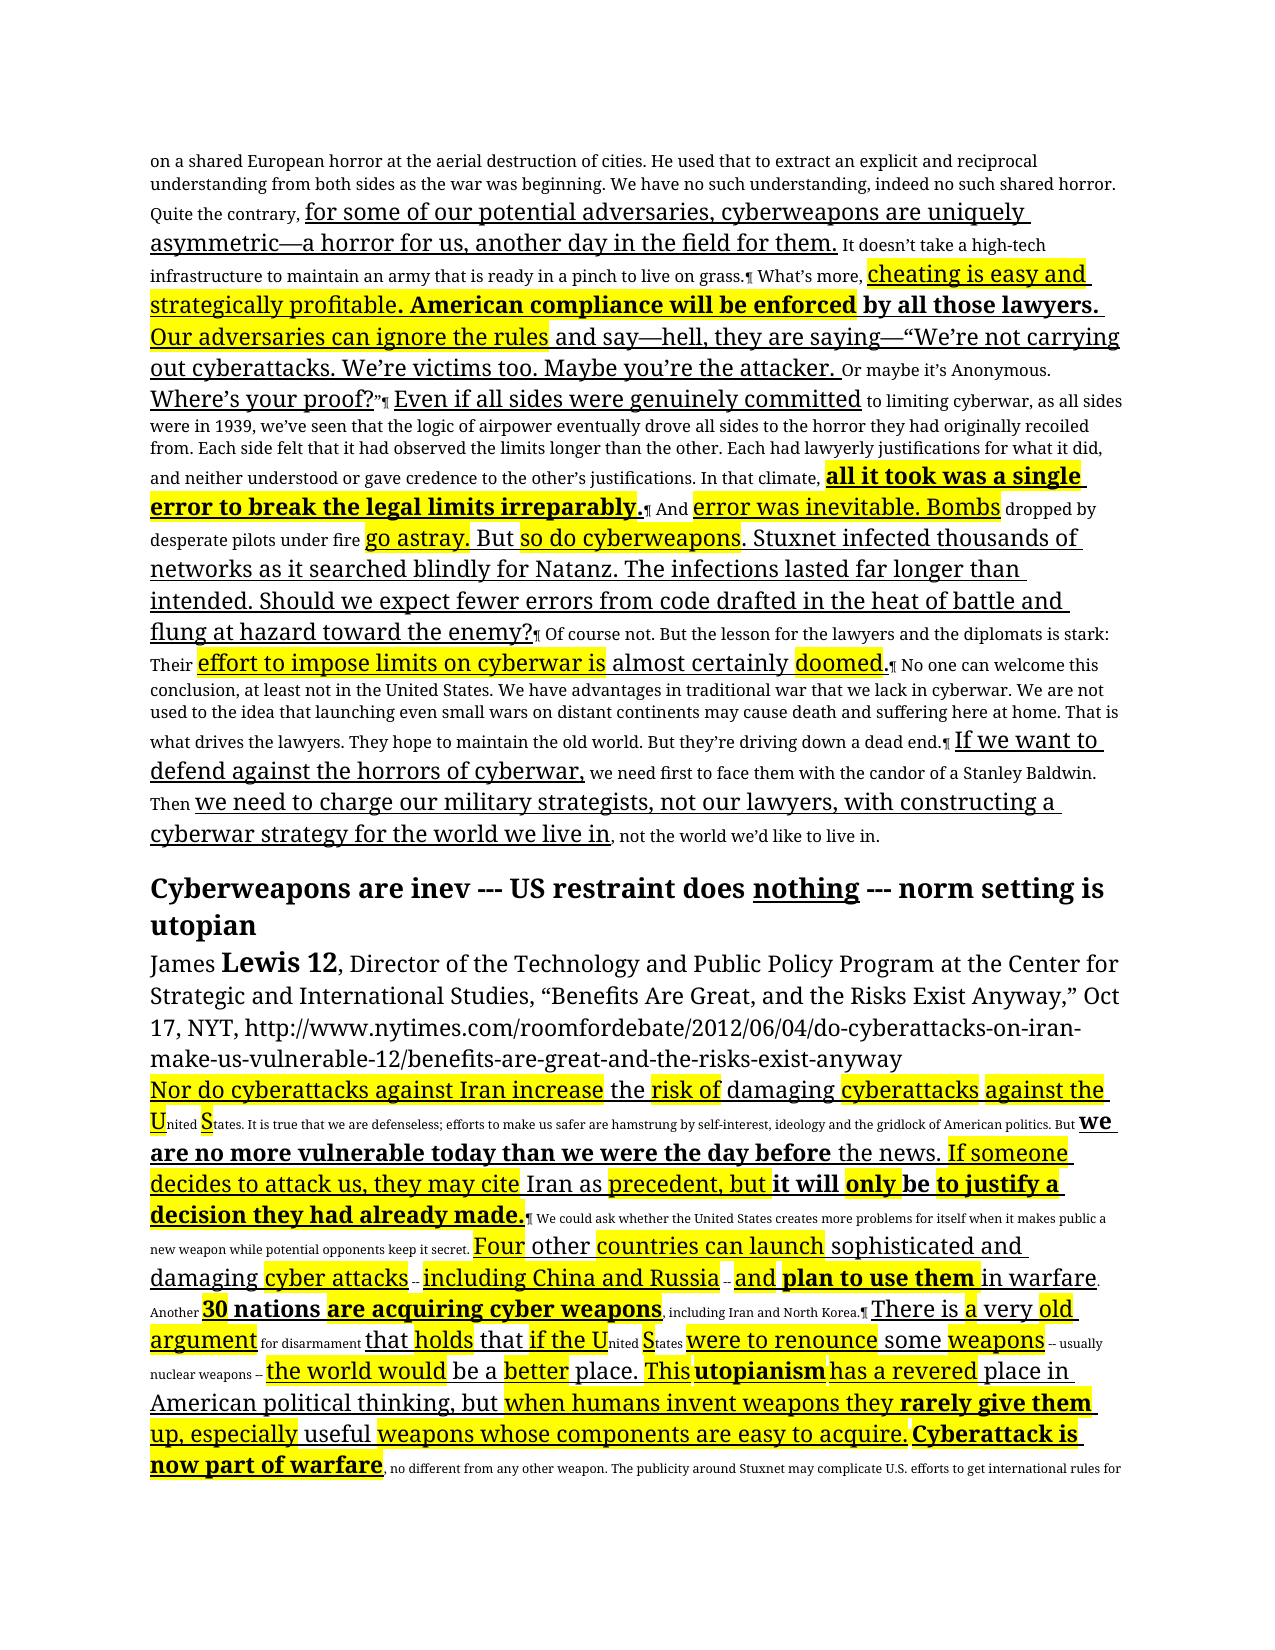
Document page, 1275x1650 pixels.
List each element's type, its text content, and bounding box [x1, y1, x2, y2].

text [150, 150, 1125, 849]
text James Lewis 12, Director of the Technology and Public Policy Program at the Center for Strategic and International Studies, “Benefits Are Great, and the Risks Exist Anyway,” Oct 17, NYT, http://www.nytimes.com/roomfordebate/2012/06/04/do-cyberattacks-on-iran-make-us-vulnerable-12/benefits-are-great-and-the-risks-exist-anyway [150, 943, 1125, 1074]
subtitle Cyberweapons are inev --- US restraint does nothing --- norm setting is utopian [150, 869, 1125, 943]
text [150, 1074, 1125, 1480]
